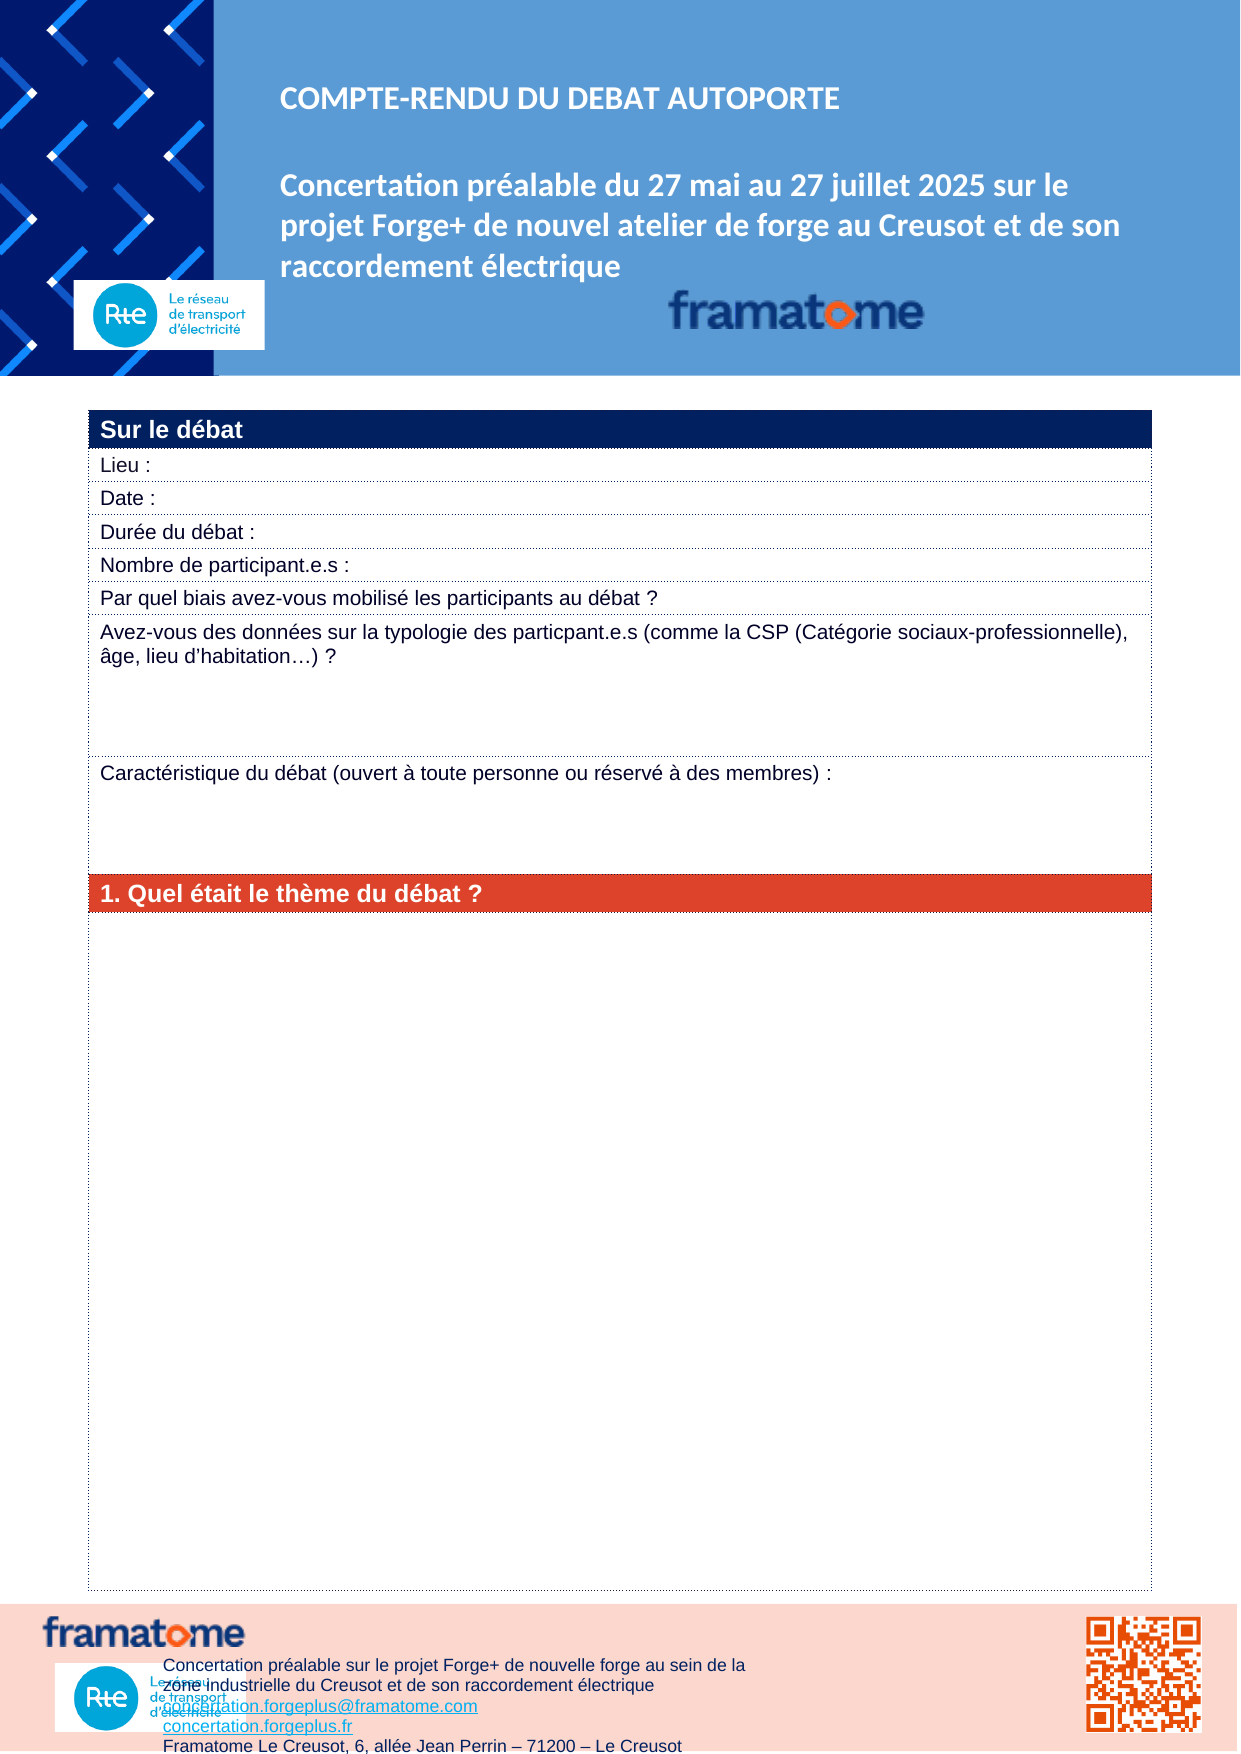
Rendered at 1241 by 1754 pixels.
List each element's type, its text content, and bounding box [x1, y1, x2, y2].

table_cell Durée du débat : [89, 514, 1152, 548]
picture [199, 1697, 206, 1704]
table_cell Nombre de participant.e.s : [89, 548, 1152, 581]
table_cell Avez-vous des données sur la typologie des particpant.e.s (comme la CSP (Catégorie sociaux-professionnelle), âge, lieu d’habitation…) ? [89, 614, 1152, 756]
table_header Sur le débat [89, 410, 1152, 448]
table_cell 1. Quel était le thème du débat ? [89, 874, 1152, 912]
picture [0, 0, 265, 376]
table_cell Date : [89, 481, 1152, 514]
picture [40, 1616, 247, 1647]
picture [1085, 1616, 1202, 1733]
picture [665, 289, 927, 329]
picture [54, 1663, 246, 1732]
picture [208, 1697, 214, 1707]
table_cell Lieu : [89, 448, 1152, 481]
table_cell Par quel biais avez-vous mobilisé les participants au débat ? [89, 581, 1152, 614]
table_cell [89, 912, 1152, 1590]
table_cell Caractéristique du débat (ouvert à toute personne ou réservé à des membres) : [89, 756, 1152, 874]
